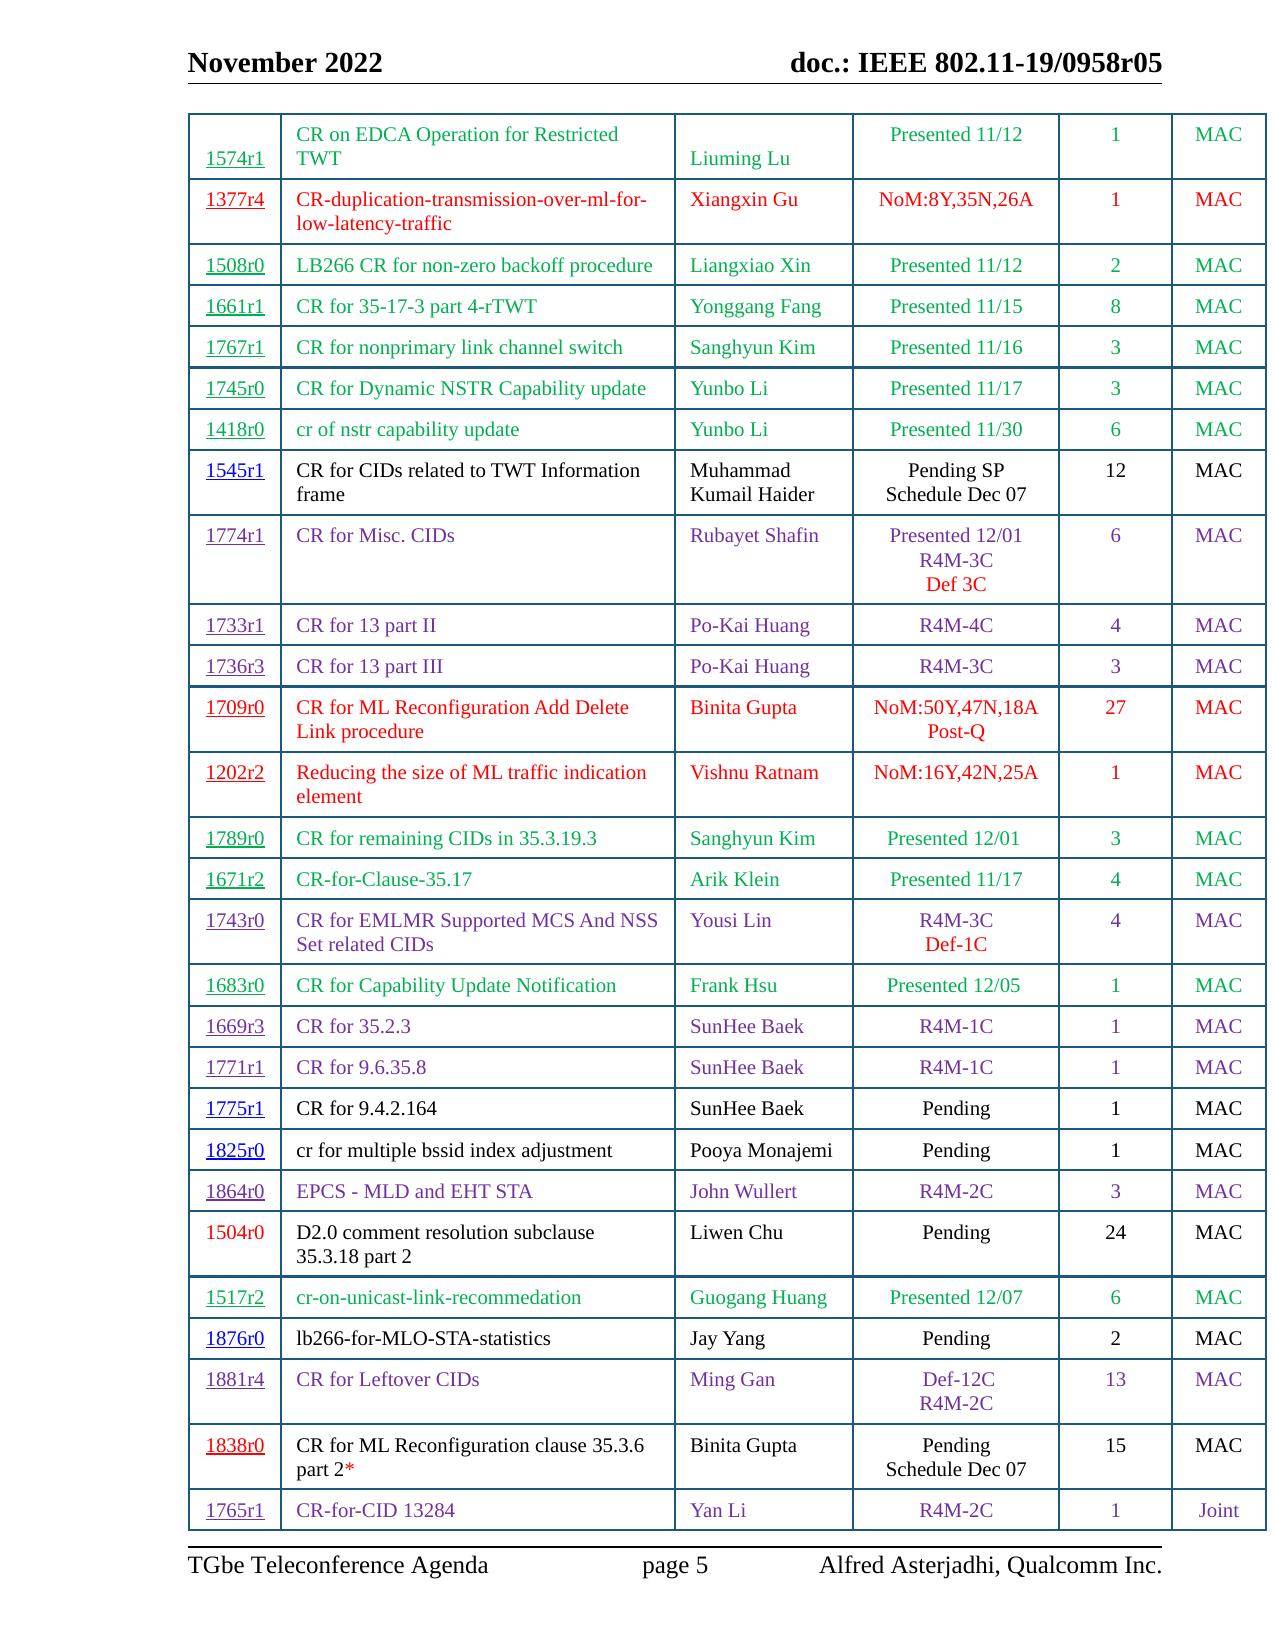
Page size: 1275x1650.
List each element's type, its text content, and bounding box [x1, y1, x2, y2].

table_cell Yunbo Li [676, 410, 852, 449]
table_cell 27 [1060, 688, 1171, 751]
table_cell 1669r3 [190, 1007, 280, 1046]
table_cell CR on EDCA Operation for Restricted TWT [282, 115, 674, 178]
table_cell CR for 35-17-3 part 4-rTWT [282, 286, 674, 325]
table_cell MAC [1173, 646, 1265, 685]
table_cell 3 [1060, 327, 1171, 366]
table_cell 1767r1 [190, 327, 280, 366]
table_cell 1789r0 [190, 818, 280, 857]
table_cell MAC [1173, 1130, 1265, 1169]
table_cell Pending [854, 1319, 1058, 1358]
table_cell 1881r4 [190, 1360, 280, 1423]
table_cell Presented 11/12 [854, 245, 1058, 284]
table_cell MAC [1173, 1171, 1265, 1210]
table_cell MAC [1173, 900, 1265, 963]
table_cell cr for multiple bssid index adjustment [282, 1130, 674, 1169]
table_cell Liwen Chu [676, 1212, 852, 1275]
table_cell 12 [1060, 451, 1171, 514]
table_cell Sanghyun Kim [676, 327, 852, 366]
table_cell 4 [1060, 859, 1171, 898]
table_cell Sanghyun Kim [676, 818, 852, 857]
table_cell Pending Schedule Dec 07 [854, 1425, 1058, 1488]
table_cell 1709r0 [190, 688, 280, 751]
table_cell 4 [1060, 900, 1171, 963]
table_cell Vishnu Ratnam [676, 753, 852, 816]
table_cell 1 [1060, 1048, 1171, 1087]
table_cell CR for 9.6.35.8 [282, 1048, 674, 1087]
table_cell Guogang Huang [676, 1278, 852, 1317]
table_cell 1574r1 [190, 115, 280, 178]
table_cell R4M-2C [854, 1171, 1058, 1210]
table_cell Ming Gan [676, 1360, 852, 1423]
table_cell 1 [1060, 965, 1171, 1004]
table_cell R4M-1C [854, 1007, 1058, 1046]
table_cell CR for ML Reconfiguration Add Delete Link procedure [282, 688, 674, 751]
table_cell NoM:50Y,47N,18A Post-Q [854, 688, 1058, 751]
table_cell MAC [1173, 859, 1265, 898]
table_cell CR for ML Reconfiguration clause 35.3.6 part 2* [282, 1425, 674, 1488]
table_cell CR for 13 part II [282, 605, 674, 644]
table_cell 1765r1 [190, 1490, 280, 1529]
table_cell Presented 11/17 [854, 369, 1058, 407]
table_cell Joint [1173, 1490, 1265, 1529]
table_cell MAC [1173, 410, 1265, 449]
table_cell 1 [1060, 753, 1171, 816]
table_cell MAC [1173, 1089, 1265, 1128]
table_cell Binita Gupta [676, 688, 852, 751]
table_cell 1733r1 [190, 605, 280, 644]
table_cell CR for Misc. CIDs [282, 516, 674, 603]
table_cell R4M-4C [854, 605, 1058, 644]
table_cell MAC [1173, 753, 1265, 816]
table_cell Reducing the size of ML traffic indication element [282, 753, 674, 816]
table_cell 4 [1060, 605, 1171, 644]
table_cell 3 [1060, 1171, 1171, 1210]
table_cell Frank Hsu [676, 965, 852, 1004]
table_cell 1508r0 [190, 245, 280, 284]
table_cell EPCS - MLD and EHT STA [282, 1171, 674, 1210]
table_cell 1876r0 [190, 1319, 280, 1358]
table_cell MAC [1173, 818, 1265, 857]
table_cell Def-12C R4M-2C [854, 1360, 1058, 1423]
table_cell Presented 11/12 [854, 115, 1058, 178]
table_cell lb266-for-MLO-STA-statistics [282, 1319, 674, 1358]
table_cell MAC [1173, 688, 1265, 751]
table_cell Pooya Monajemi [676, 1130, 852, 1169]
table_cell cr of nstr capability update [282, 410, 674, 449]
table_cell 1377r4 [190, 180, 280, 243]
table_cell 6 [1060, 516, 1171, 603]
table_cell Jay Yang [676, 1319, 852, 1358]
table_cell Presented 11/16 [854, 327, 1058, 366]
table_cell 8 [1060, 286, 1171, 325]
table_cell Yan Li [676, 1490, 852, 1529]
table_cell 1864r0 [190, 1171, 280, 1210]
table_cell MAC [1173, 1048, 1265, 1087]
table_cell 1202r2 [190, 753, 280, 816]
table_cell SunHee Baek [676, 1007, 852, 1046]
table_cell 15 [1060, 1425, 1171, 1488]
table_cell MAC [1173, 1007, 1265, 1046]
table_cell Yunbo Li [676, 369, 852, 407]
table_cell Yousi Lin [676, 900, 852, 963]
table_cell R4M-3C [854, 646, 1058, 685]
table_cell MAC [1173, 286, 1265, 325]
table_cell Po-Kai Huang [676, 646, 852, 685]
table_cell MAC [1173, 327, 1265, 366]
table_cell 1775r1 [190, 1089, 280, 1128]
table_cell CR for Capability Update Notification [282, 965, 674, 1004]
table_cell 3 [1060, 818, 1171, 857]
table_cell Arik Klein [676, 859, 852, 898]
table_cell Pending [854, 1089, 1058, 1128]
table_cell 1774r1 [190, 516, 280, 603]
table_cell 2 [1060, 245, 1171, 284]
table_cell Yonggang Fang [676, 286, 852, 325]
table_cell 1671r2 [190, 859, 280, 898]
table_cell 3 [1060, 646, 1171, 685]
table_cell MAC [1173, 1360, 1265, 1423]
table_cell Liangxiao Xin [676, 245, 852, 284]
table_cell CR for 9.4.2.164 [282, 1089, 674, 1128]
table_cell NoM:8Y,35N,26A [854, 180, 1058, 243]
table_cell CR for Dynamic NSTR Capability update [282, 369, 674, 407]
table_cell SunHee Baek [676, 1048, 852, 1087]
table_cell CR for 13 part III [282, 646, 674, 685]
table_cell cr-on-unicast-link-recommedation [282, 1278, 674, 1317]
table_cell MAC [1173, 965, 1265, 1004]
table_cell 1736r3 [190, 646, 280, 685]
table_cell MAC [1173, 369, 1265, 407]
table_cell 13 [1060, 1360, 1171, 1423]
table_cell R4M-1C [854, 1048, 1058, 1087]
table_cell Presented 11/30 [854, 410, 1058, 449]
table_cell CR for CIDs related to TWT Information frame [282, 451, 674, 514]
table_cell R4M-3C Def-1C [854, 900, 1058, 963]
table_cell MAC [1173, 1319, 1265, 1358]
table_cell 1418r0 [190, 410, 280, 449]
table_cell 1838r0 [190, 1425, 280, 1488]
table_cell Binita Gupta [676, 1425, 852, 1488]
table_cell Po-Kai Huang [676, 605, 852, 644]
table_cell MAC [1173, 605, 1265, 644]
table_cell MAC [1173, 245, 1265, 284]
table_cell 1517r2 [190, 1278, 280, 1317]
table_cell SunHee Baek [676, 1089, 852, 1128]
table_cell MAC [1173, 516, 1265, 603]
table_cell Xiangxin Gu [676, 180, 852, 243]
table_cell MAC [1173, 115, 1265, 178]
table_cell Pending [854, 1130, 1058, 1169]
table_cell CR-for-CID 13284 [282, 1490, 674, 1529]
table_cell 1504r0 [190, 1212, 280, 1275]
table_cell D2.0 comment resolution subclause 35.3.18 part 2 [282, 1212, 674, 1275]
table_cell NoM:16Y,42N,25A [854, 753, 1058, 816]
table_cell Pending [854, 1212, 1058, 1275]
table_cell MAC [1173, 1212, 1265, 1275]
table_cell John Wullert [676, 1171, 852, 1210]
table_cell Rubayet Shafin [676, 516, 852, 603]
table_cell Muhammad Kumail Haider [676, 451, 852, 514]
table_cell 1771r1 [190, 1048, 280, 1087]
table_cell 1545r1 [190, 451, 280, 514]
table_cell 1 [1060, 1130, 1171, 1169]
table_cell 1745r0 [190, 369, 280, 407]
table_cell CR-duplication-transmission-over-ml-for-low-latency-traffic [282, 180, 674, 243]
table_cell Presented 11/15 [854, 286, 1058, 325]
table_cell 3 [1060, 369, 1171, 407]
table_cell Liuming Lu [676, 115, 852, 178]
table_cell MAC [1173, 1425, 1265, 1488]
table_cell Presented 12/01 R4M-3C Def 3C [854, 516, 1058, 603]
table_cell 1743r0 [190, 900, 280, 963]
table_cell R4M-2C [854, 1490, 1058, 1529]
table_cell LB266 CR for non-zero backoff procedure [282, 245, 674, 284]
table_cell 1661r1 [190, 286, 280, 325]
table_cell CR for EMLMR Supported MCS And NSS Set related CIDs [282, 900, 674, 963]
table_cell MAC [1173, 451, 1265, 514]
table_cell CR-for-Clause-35.17 [282, 859, 674, 898]
table_cell 1683r0 [190, 965, 280, 1004]
table_cell CR for Leftover CIDs [282, 1360, 674, 1423]
table_cell 2 [1060, 1319, 1171, 1358]
table_cell 1 [1060, 115, 1171, 178]
table_cell 1 [1060, 180, 1171, 243]
table_cell CR for nonprimary link channel switch [282, 327, 674, 366]
table_cell 6 [1060, 1278, 1171, 1317]
table_cell 24 [1060, 1212, 1171, 1275]
table_cell Presented 12/05 [854, 965, 1058, 1004]
table_cell Presented 12/07 [854, 1278, 1058, 1317]
table_cell 1 [1060, 1007, 1171, 1046]
table_cell 6 [1060, 410, 1171, 449]
table_cell Presented 11/17 [854, 859, 1058, 898]
table_cell Pending SP Schedule Dec 07 [854, 451, 1058, 514]
table_cell Presented 12/01 [854, 818, 1058, 857]
table_cell 1825r0 [190, 1130, 280, 1169]
table_cell MAC [1173, 1278, 1265, 1317]
table_cell CR for 35.2.3 [282, 1007, 674, 1046]
table_cell 1 [1060, 1089, 1171, 1128]
table_cell CR for remaining CIDs in 35.3.19.3 [282, 818, 674, 857]
table_cell 1 [1060, 1490, 1171, 1529]
table_cell MAC [1173, 180, 1265, 243]
